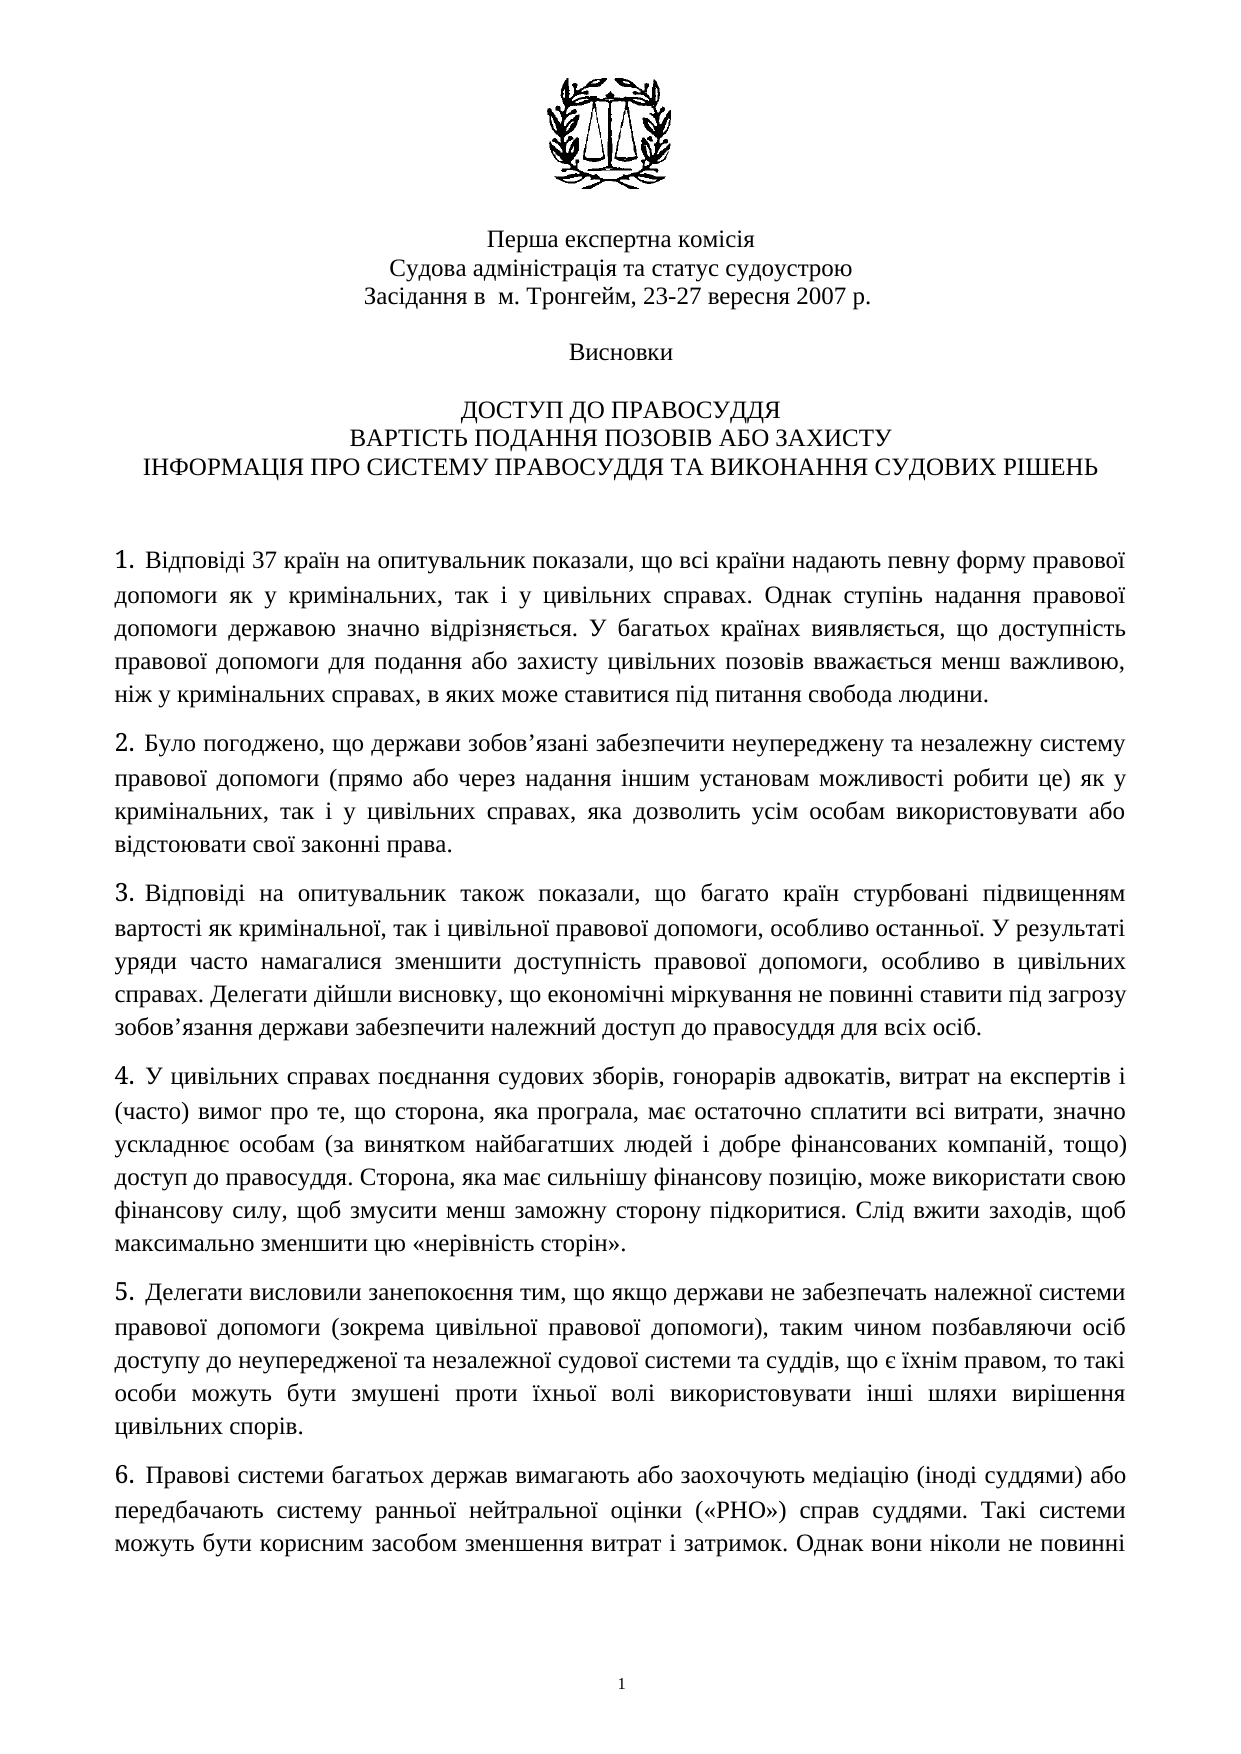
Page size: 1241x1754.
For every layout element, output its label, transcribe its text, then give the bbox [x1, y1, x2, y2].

text Вартість ПОДАННЯ позовів або захисту [114, 423, 1127, 452]
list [114, 1457, 1127, 1557]
list Відповіді на опитувальник також показали, що багато країн стурбовані підвищенням вартості як кримінальної, так і цивільної правової допомоги, особливо останньої. У результаті уряди часто намагалися зменшити доступність правової допомоги, особливо в цивільних справах. Делегати дійшли висновку, що економічні міркування не повинні ставити під загрозу зобов’язання держави забезпечити належний доступ до правосуддя для всіх осіб. [114, 875, 1127, 1041]
list У цивільних справах поєднання судових зборів, гонорарів адвокатів, витрат на експертів і (часто) вимог про те, що сторона, яка програла, має остаточно сплатити всі витрати, значно ускладнює особам (за винятком найбагатших людей і добре фінансованих компаній, тощо) доступ до правосуддя. Сторона, яка має сильнішу фінансову позицію, може використати свою фінансову силу, щоб змусити менш заможну сторону підкоритися. Слід вжити заходів, щоб максимально зменшити цю «нерівність сторін». [114, 1058, 1127, 1257]
text Перша експертна комісія [114, 225, 1127, 253]
list Було погоджено, що держави зобов’язані забезпечити неупереджену та незалежну систему правової допомоги (прямо або через надання іншим установам можливості робити це) як у кримінальних, так і у цивільних справах, яка дозволить усім особам використовувати або відстоювати свої законні права. [114, 725, 1127, 858]
text ІНФОРМАЦІЯ ПРО СИСТЕМУ ПРАВОСУДДЯ ТА ВИКОНАННЯ СУДОВИХ РІШЕНЬ [114, 452, 1127, 481]
list Делегати висловили занепокоєння тим, що якщо держави не забезпечать належної системи правової допомоги (зокрема цивільної правової допомоги), таким чином позбавляючи осіб доступу до неупередженої та незалежної судової системи та суддів, що є їхнім правом, то такі особи можуть бути змушені проти їхньої волі використовувати інші шляхи вирішення цивільних спорів. [114, 1274, 1127, 1440]
text Висновки [114, 338, 1127, 366]
list Відповіді 37 країн на опитувальник показали, що всі країни надають певну форму правової допомоги як у кримінальних, так і у цивільних справах. Однак ступінь надання правової допомоги державою значно відрізняється. У багатьох країнах виявляється, що доступність правової допомоги для подання або захисту цивільних позовів вважається менш важливою, ніж у кримінальних справах, в яких може ставитися під питання свобода людини. [114, 542, 1127, 708]
picture [534, 56, 686, 208]
text Доступ до правосуддя [114, 395, 1127, 423]
text Судова адміністрація та статус судоустрою Засідання в м. Тронгейм, 23-27 вересня 2007 р. [114, 253, 1127, 338]
